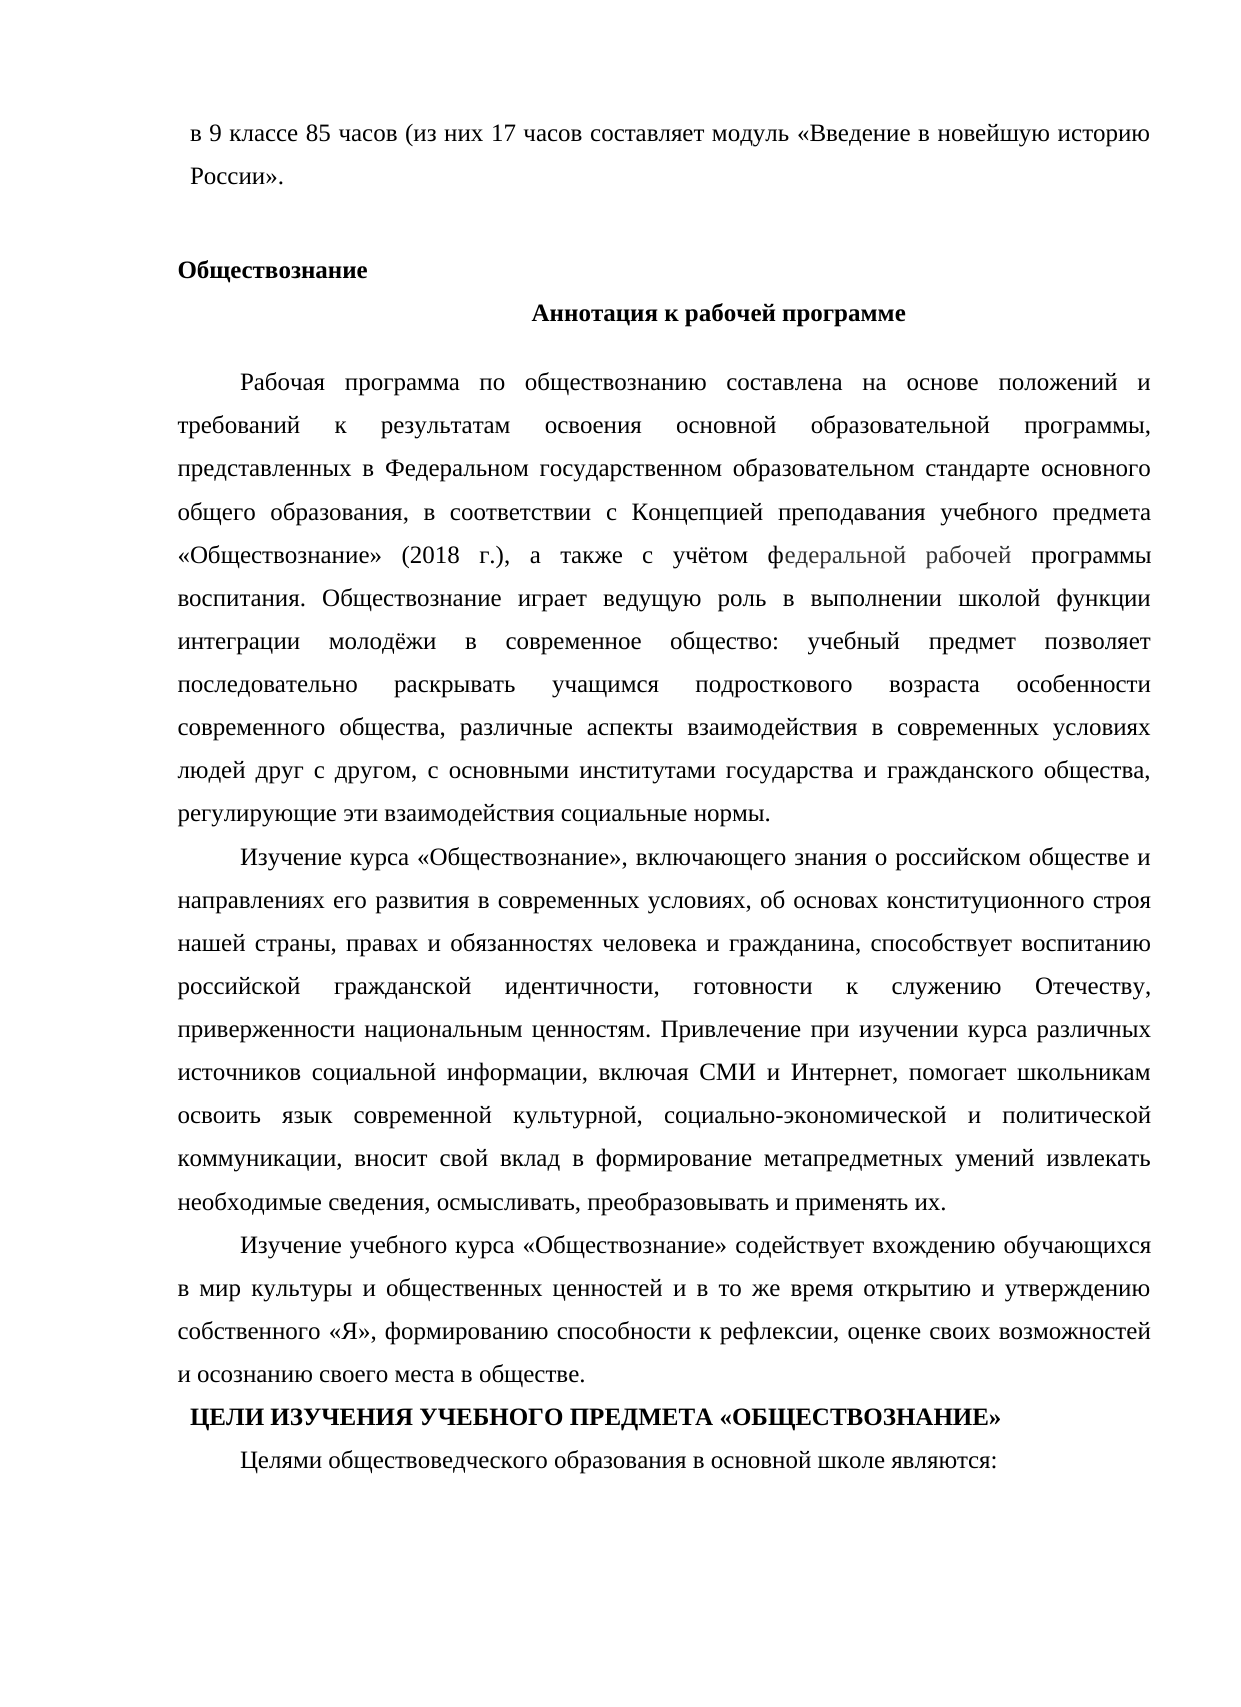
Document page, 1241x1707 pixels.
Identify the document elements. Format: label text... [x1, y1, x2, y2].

text Изучение курса «Обществознание», включающего знания о российском обществе и направлениях его развития в современных условиях, об основах конституционного строя нашей страны, правах и обязанностях человека и гражданина, способствует воспитанию российской гражданской идентичности, готовности к служению Отечеству, приверженности нацио­нальным ценностям. Привлечение при изучении курса различных источников социальной информации, включая СМИ и Интернет, помогает школьникам освоить язык современной культурной, социально-экономической и политической коммуникации, вносит свой вклад в формирование метапредметных умений извлекать необходимые сведения, осмысливать, преобразовывать и применять их. [177, 842, 1152, 1215]
text Рабочая программа по обществознанию составлена на основе положений и требований к результатам освоения основной образовательной программы, представленных в Федеральном государственном образовательном стандарте основного общего образования, в соответствии с Концепцией преподавания учебного предмета «Обществознание» (2018 г.), а также с учётом федеральной рабочей программы воспитания. Обществознание играет ведущую роль в выполнении школой функции интеграции молодёжи в современное общество: учебный предмет позволяет последовательно раскрывать учащимся подросткового возраста особенности современного общества, различные аспекты взаимодействия в современных условиях людей друг с другом, с основными институтами государства и гражданского общества, регулирующие эти взаимодействия социальные нормы. [177, 367, 1152, 827]
text Обществознание [177, 255, 1152, 284]
text ЦЕЛИ ИЗУЧЕНИЯ УЧЕБНОГО ПРЕДМЕТА «ОБЩЕСТВОЗНАНИЕ» [190, 1402, 1152, 1431]
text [190, 118, 1152, 190]
text Изучение учебного курса «Обществознание» содействует вхождению обучающихся в мир культуры и общественных ценностей и в то же время открытию и утверждению собственного «Я», формированию способности к рефлексии, оценке своих возможностей и осознанию своего места в обществе. [177, 1230, 1152, 1388]
text Целями обществоведческого образования в основной школе являются: [177, 1445, 1152, 1474]
text Аннотация к рабочей программе [531, 298, 1152, 327]
